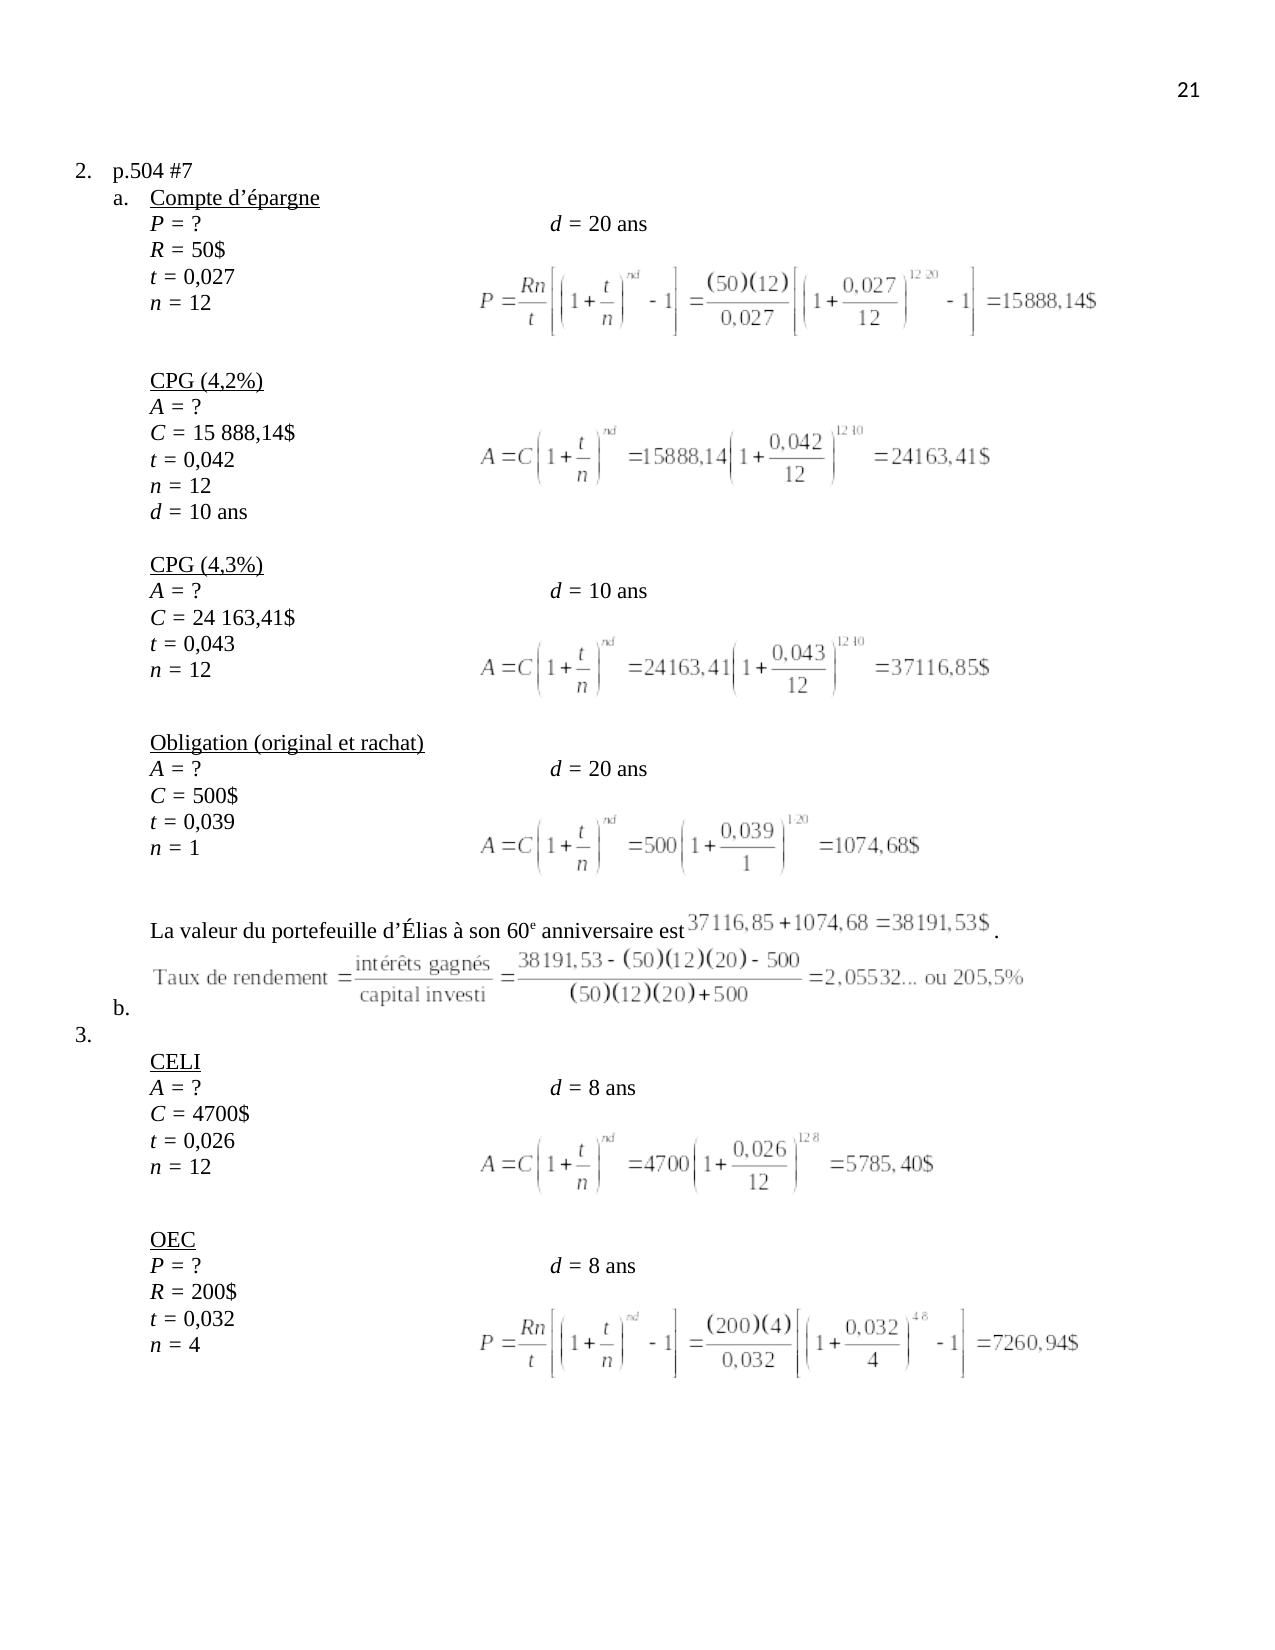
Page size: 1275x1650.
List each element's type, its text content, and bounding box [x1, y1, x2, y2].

text t = 0,032 [150, 1305, 400, 1331]
text t = 0,042 [150, 446, 400, 472]
text A = ? [150, 393, 400, 419]
text t = 0,026 [150, 1127, 400, 1153]
text d = 8 ans [550, 1252, 1200, 1278]
text d = 20 ans [550, 755, 1200, 782]
text CELI [150, 1048, 1200, 1074]
text d = 10 ans [150, 498, 400, 525]
text d = 20 ans [550, 210, 1200, 236]
text t = 0,043 [150, 630, 400, 657]
text n = 1 [150, 834, 400, 861]
text n = 12 [150, 1153, 400, 1179]
text C = 15 888,14$ [150, 419, 400, 446]
text P = ? [150, 1252, 400, 1278]
text A = ? [150, 755, 400, 782]
list Compte d’épargne [113, 184, 1200, 210]
text C = 4700$ [150, 1101, 400, 1127]
text t = 0,039 [150, 808, 400, 834]
list Obligation (original et rachat) [150, 729, 1200, 755]
text C = 24 163,41$ [150, 604, 400, 630]
text C = 500$ [150, 782, 400, 808]
text R = 200$ [150, 1278, 400, 1305]
list La valeur du portefeuille d’Élias à son 60e anniversaire est. [112, 907, 1200, 943]
list CPG (4,2%) [150, 367, 1200, 393]
text n = 12 [150, 657, 400, 683]
text A = ? [150, 1074, 400, 1101]
text d = 10 ans [550, 577, 1200, 604]
text R = 50$ [150, 236, 400, 263]
text n = 12 [150, 472, 400, 498]
list p.504 #7 [75, 157, 1200, 184]
text n = 12 [150, 289, 400, 316]
text t = 0,027 [150, 263, 400, 289]
text A = ? [150, 577, 400, 604]
text d = 8 ans [550, 1074, 1200, 1101]
text P = ? [150, 210, 400, 236]
text n = 4 [150, 1331, 400, 1357]
list CPG (4,3%) [150, 551, 1200, 577]
text OEC [75, 1226, 1200, 1252]
